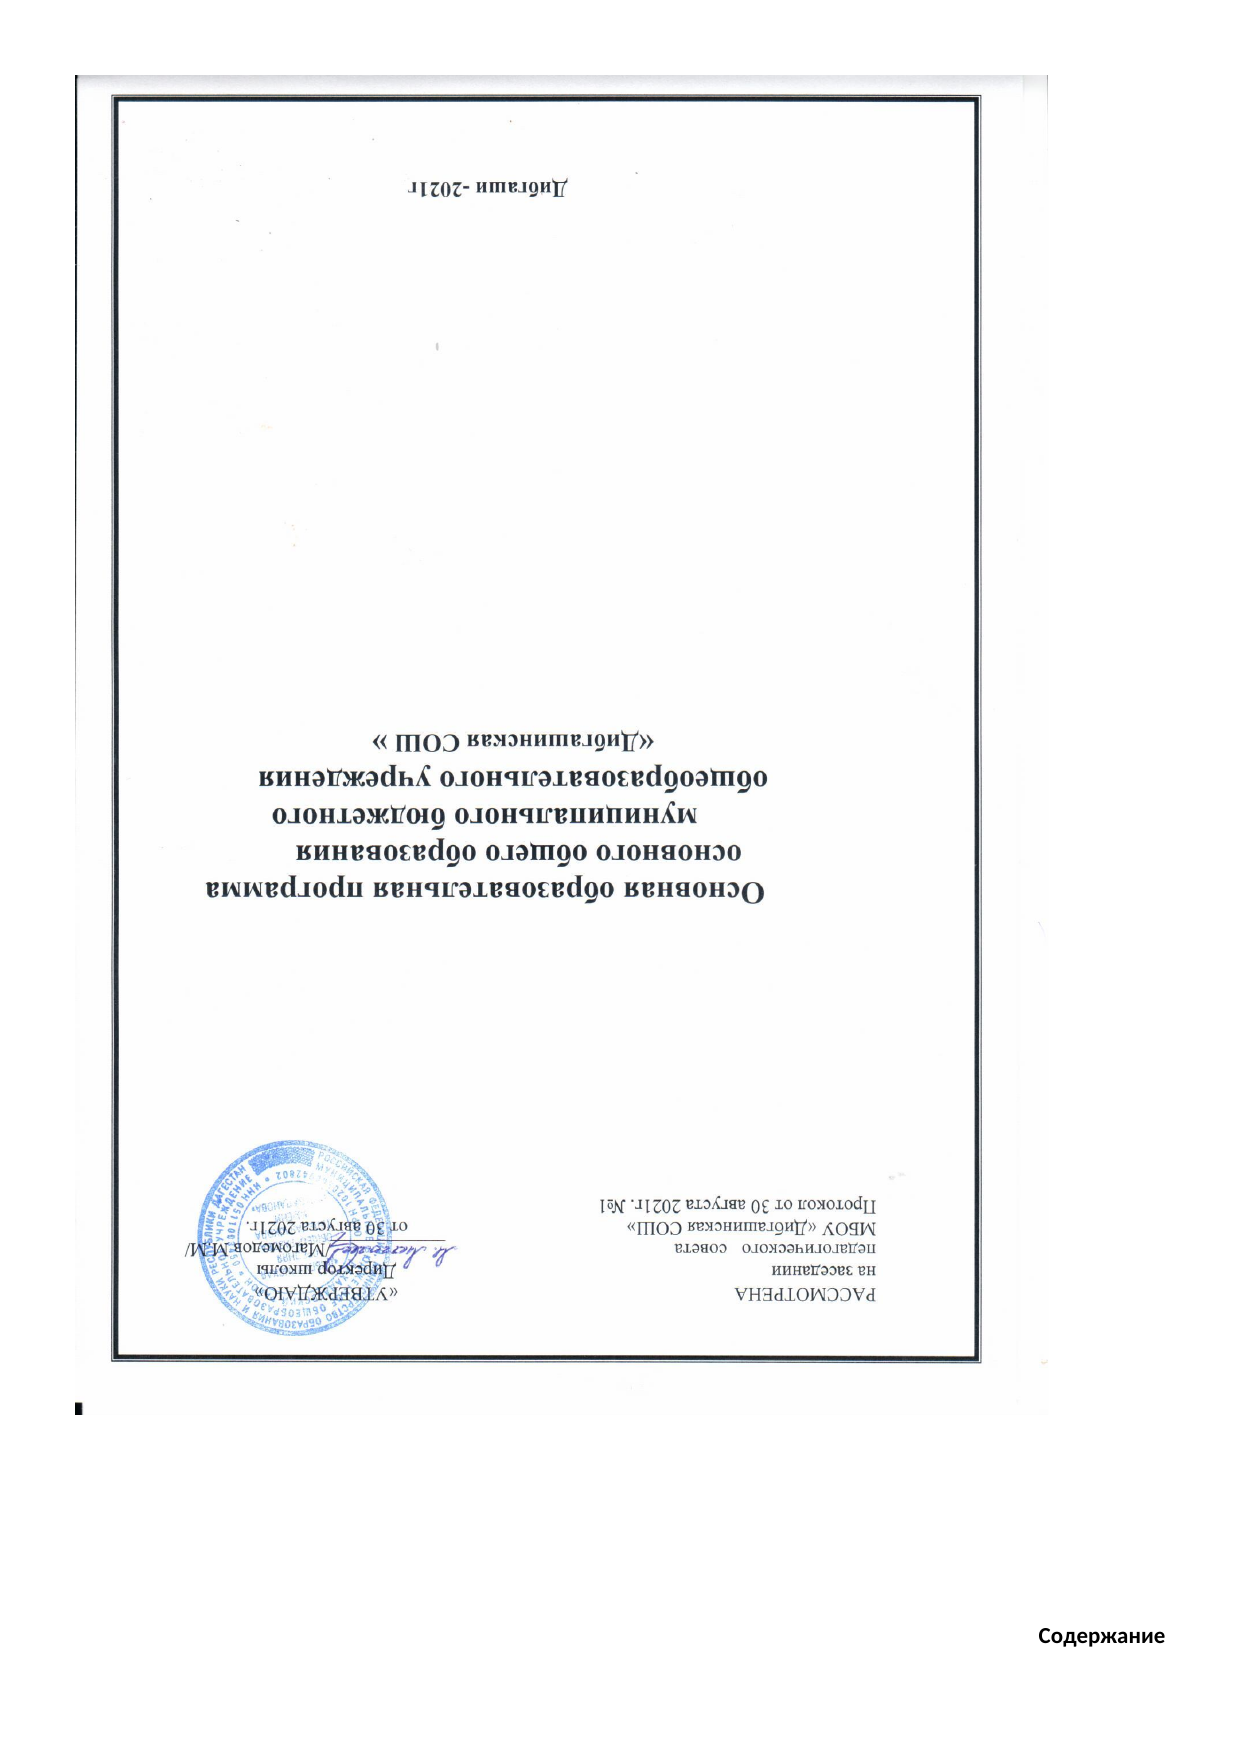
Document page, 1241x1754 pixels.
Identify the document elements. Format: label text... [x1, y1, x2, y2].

text Содержание [75, 1621, 1165, 1649]
picture [75, 75, 1050, 1415]
